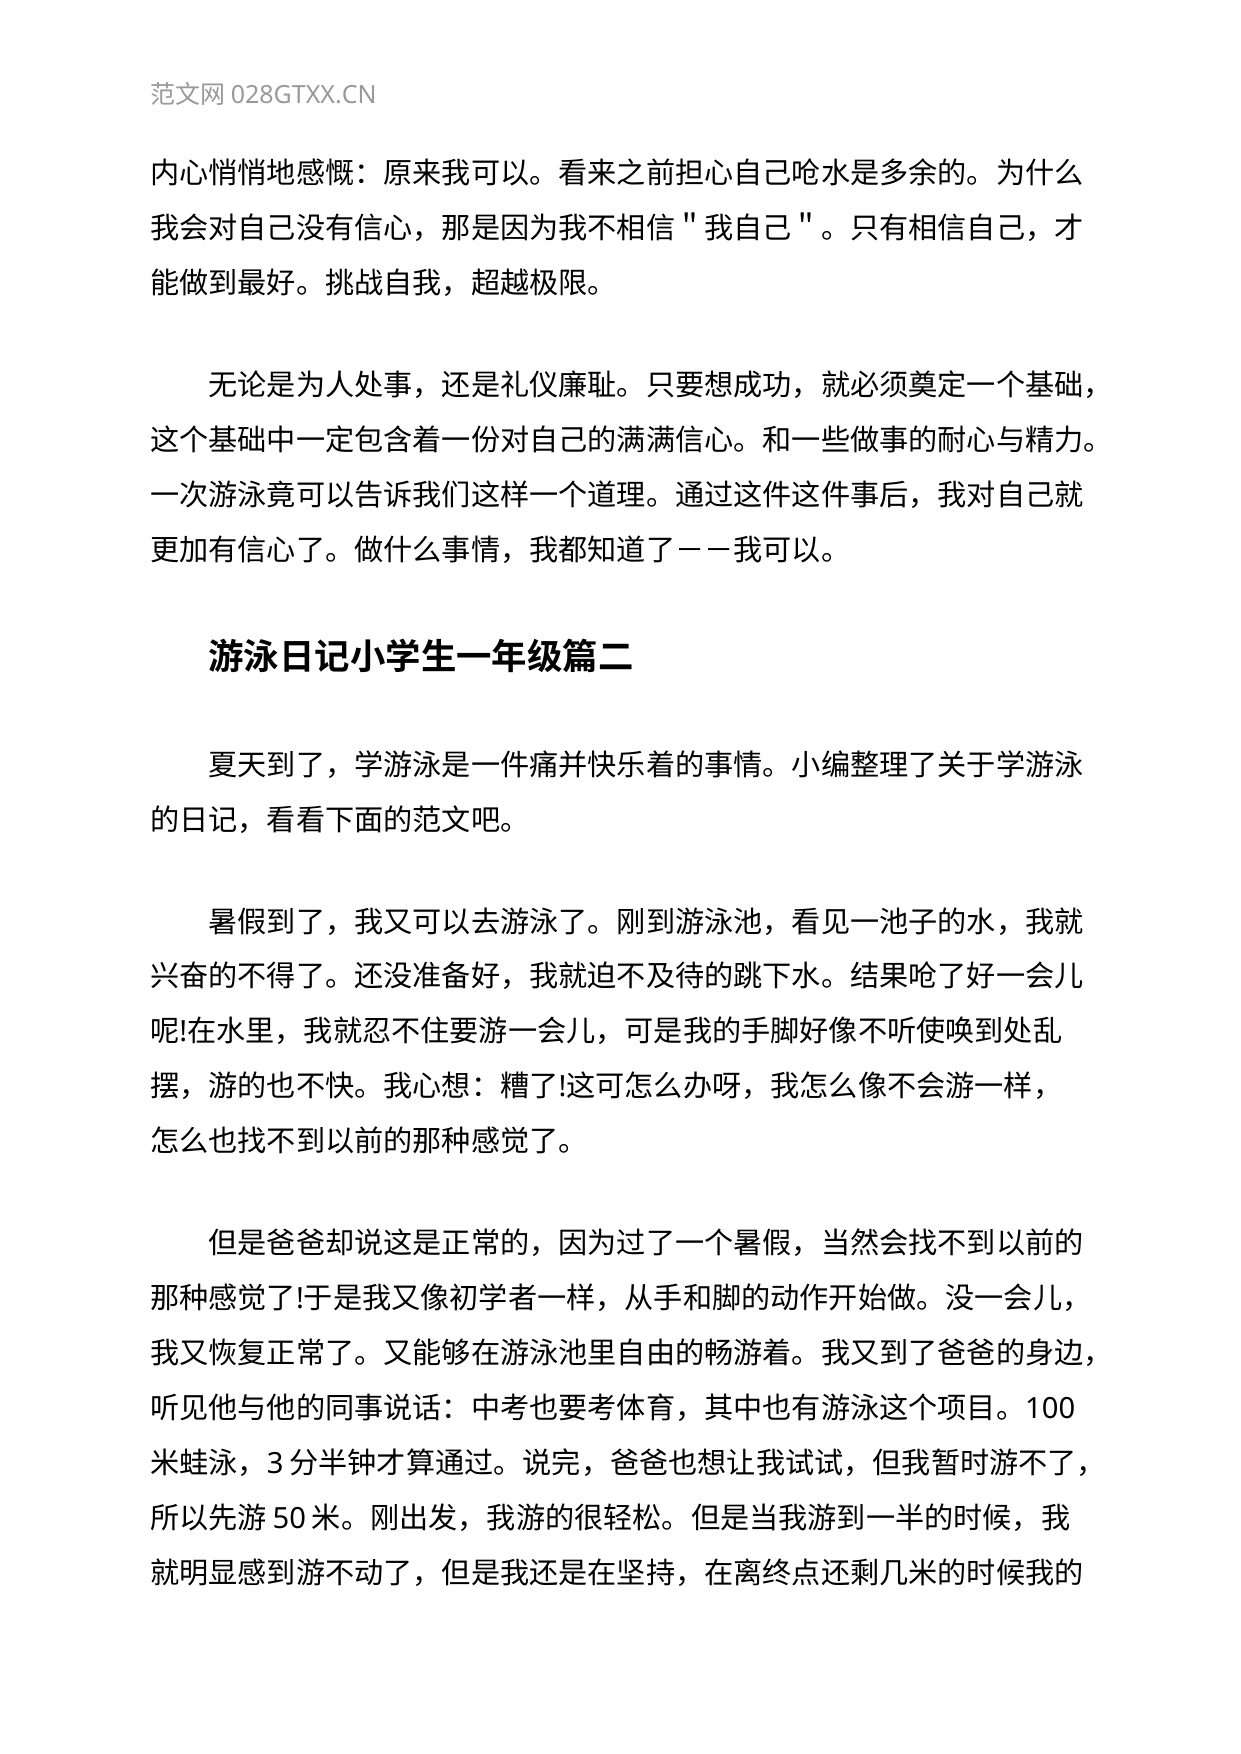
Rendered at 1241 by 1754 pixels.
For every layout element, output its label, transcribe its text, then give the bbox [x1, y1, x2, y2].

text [150, 1220, 1090, 1592]
text 无论是为人处事，还是礼仪廉耻。只要想成功，就必须奠定一个基础，这个基础中一定包含着一份对自己的满满信心。和一些做事的耐心与精力。一次游泳竟可以告诉我们这样一个道理。通过这件这件事后，我对自己就更加有信心了。做什么事情，我都知道了－－我可以。 [150, 362, 1090, 568]
text 夏天到了，学游泳是一件痛并快乐着的事情。小编整理了关于学游泳的日记，看看下面的范文吧。 [150, 741, 1090, 839]
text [150, 150, 1090, 302]
text 暑假到了，我又可以去游泳了。刚到游泳池，看见一池子的水，我就兴奋的不得了。还没准备好，我就迫不及待的跳下水。结果呛了好一会儿呢!在水里，我就忍不住要游一会儿，可是我的手脚好像不听使唤到处乱摆，游的也不快。我心想：糟了!这可怎么办呀，我怎么像不会游一样，怎么也找不到以前的那种感觉了。 [150, 898, 1090, 1160]
text 游泳日记小学生一年级篇二 [150, 628, 1090, 679]
